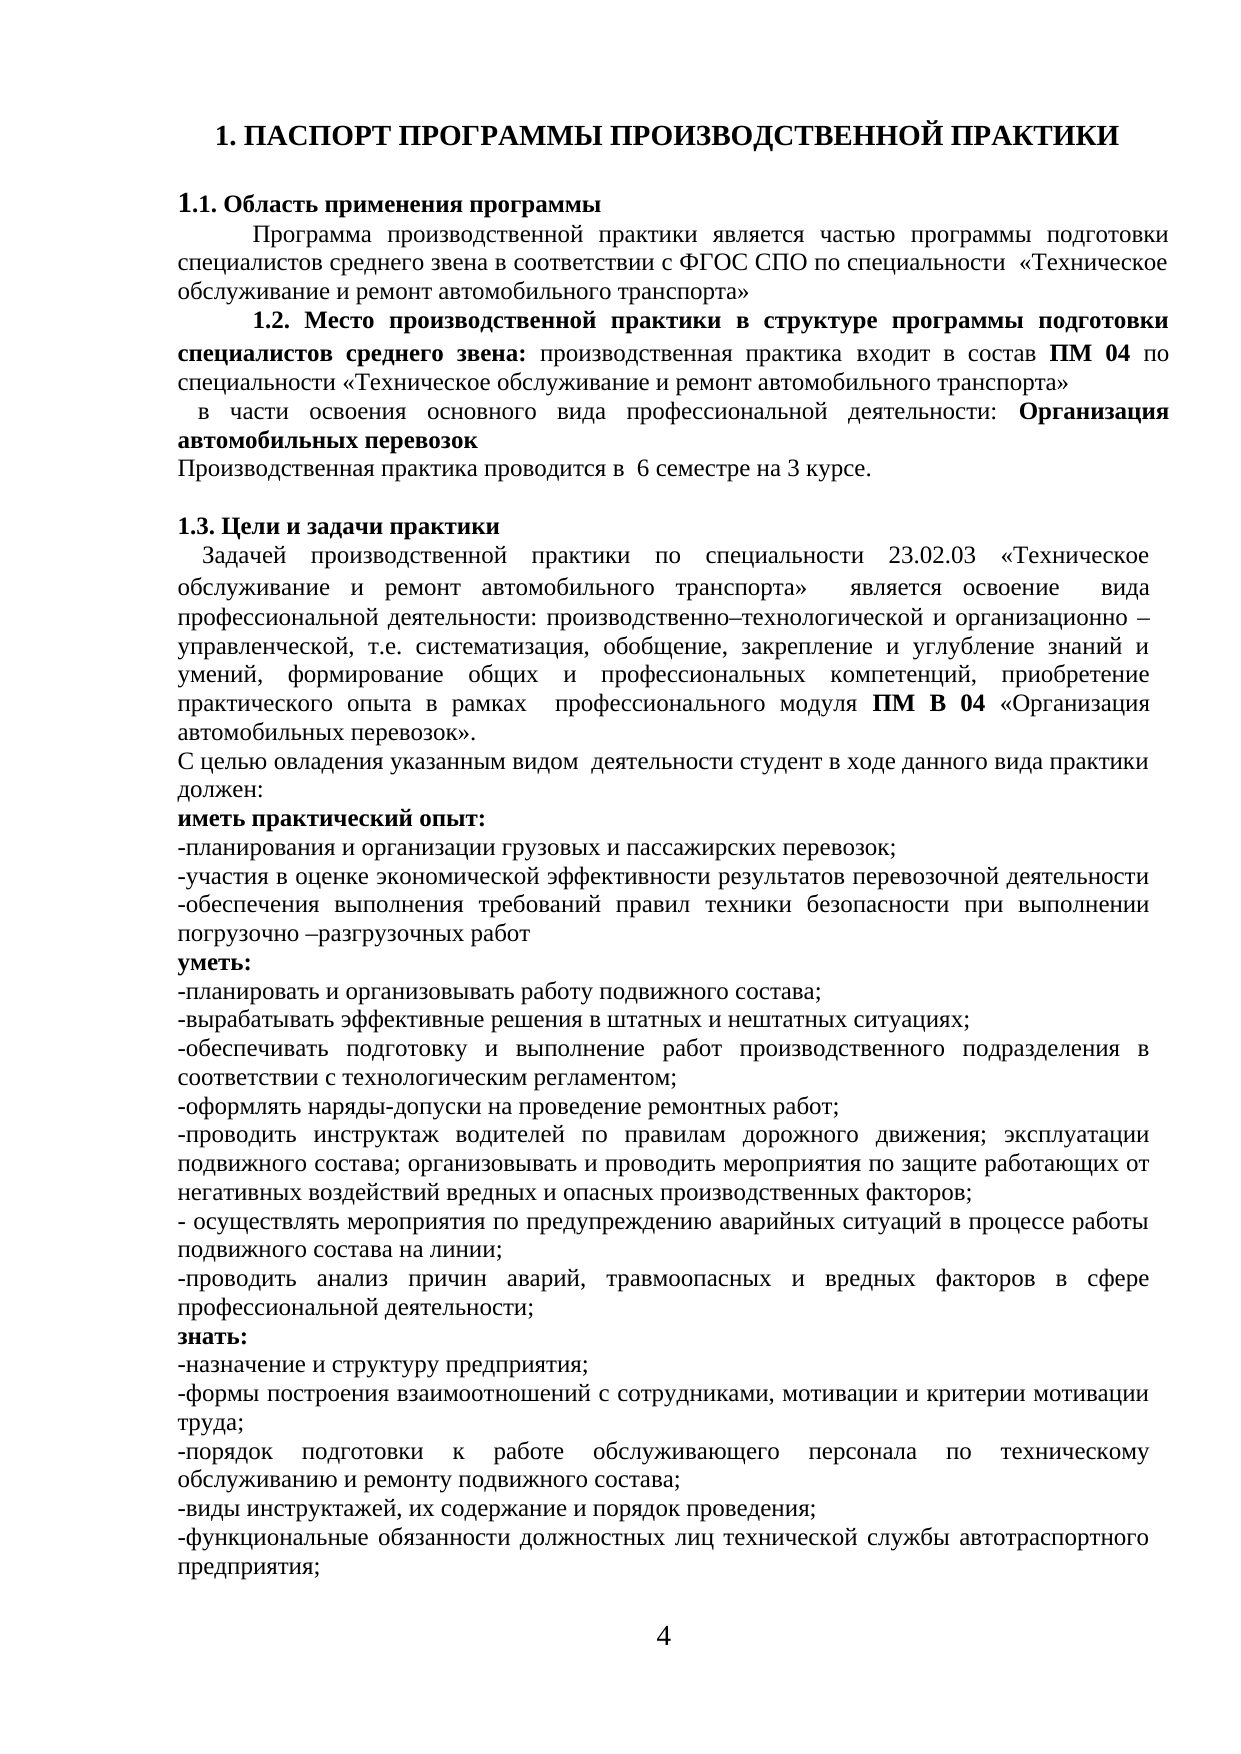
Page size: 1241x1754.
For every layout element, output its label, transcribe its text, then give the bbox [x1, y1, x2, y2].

text 1. паспорт ПРОГРАММЫ ПРОИЗВОДСТВЕННОЙ практики [177, 118, 1150, 152]
text -назначение и структуру предприятия; [177, 1349, 1150, 1378]
text -вырабатывать эффективные решения в штатных и нештатных ситуациях; [177, 1004, 1150, 1033]
text -планирования и организации грузовых и пассажирских перевозок; [177, 832, 1150, 861]
text -оформлять наряды-допуски на проведение ремонтных работ; [177, 1091, 1150, 1119]
text -участия в оценке экономической эффективности результатов перевозочной деятельности -обеспечения выполнения требований правил техники безопасности при выполнении погрузочно –разгрузочных работ [177, 861, 1150, 947]
text -виды инструктажей, их содержание и порядок проведения; [177, 1493, 1150, 1522]
text -формы построения взаимоотношений с сотрудниками, мотивации и критерии мотивации труда; [177, 1378, 1150, 1436]
text -проводить анализ причин аварий, травмоопасных и вредных факторов в сфере профессиональной деятельности; [177, 1263, 1150, 1321]
text в части освоения основного вида профессиональной деятельности: Организация автомобильных перевозок [177, 396, 1169, 453]
text 1.3. Цели и задачи практики [177, 511, 1150, 540]
text -функциональные обязанности должностных лиц технической службы автотраспортного предприятия; [177, 1522, 1150, 1579]
text Задачей производственной практики по специальности 23.02.03 «Техническое обслуживание и ремонт автомобильного транспорта» является освоение вида профессиональной деятельности: производственно–технологической и организационно – управленческой, т.е. систематизация, обобщение, закрепление и углубление знаний и умений, формирование общих и профессиональных компетенций, приобретение практического опыта в рамках профессионального модуля ПМ В 04 «Организация автомобильных перевозок». [177, 540, 1150, 746]
text Производственная практика проводится в 6 семестре на 3 курсе. [177, 453, 1169, 482]
text иметь практический опыт: [177, 803, 1150, 832]
text -проводить инструктаж водителей по правилам дорожного движения; эксплуатации подвижного состава; организовывать и проводить мероприятия по защите работающих от негативных воздействий вредных и опасных производственных факторов; [177, 1119, 1150, 1206]
text Программа производственной практики является частью программы подготовки специалистов среднего звена в соответствии с ФГОС СПО по специальности «Техническое обслуживание и ремонт автомобильного транспорта» [177, 219, 1169, 305]
text -обеспечивать подготовку и выполнение работ производственного подразделения в соответствии с технологическим регламентом; [177, 1033, 1150, 1091]
text -порядок подготовки к работе обслуживающего персонала по техническому обслуживанию и ремонту подвижного состава; [177, 1436, 1150, 1493]
text 1.2. Место производственной практики в структуре программы подготовки специалистов среднего звена: производственная практика входит в состав ПМ 04 по специальности «Техническое обслуживание и ремонт автомобильного транспорта» [177, 305, 1169, 396]
text уметь: [177, 947, 1150, 976]
text С целью овладения указанным видом деятельности студент в ходе данного вида практики должен: [177, 746, 1150, 803]
text знать: [177, 1321, 1150, 1349]
text - осуществлять мероприятия по предупреждению аварийных ситуаций в процессе работы подвижного состава на линии; [177, 1206, 1150, 1263]
text -планировать и организовывать работу подвижного состава; [177, 976, 1150, 1004]
text 1.1. Область применения программы [177, 185, 1169, 219]
